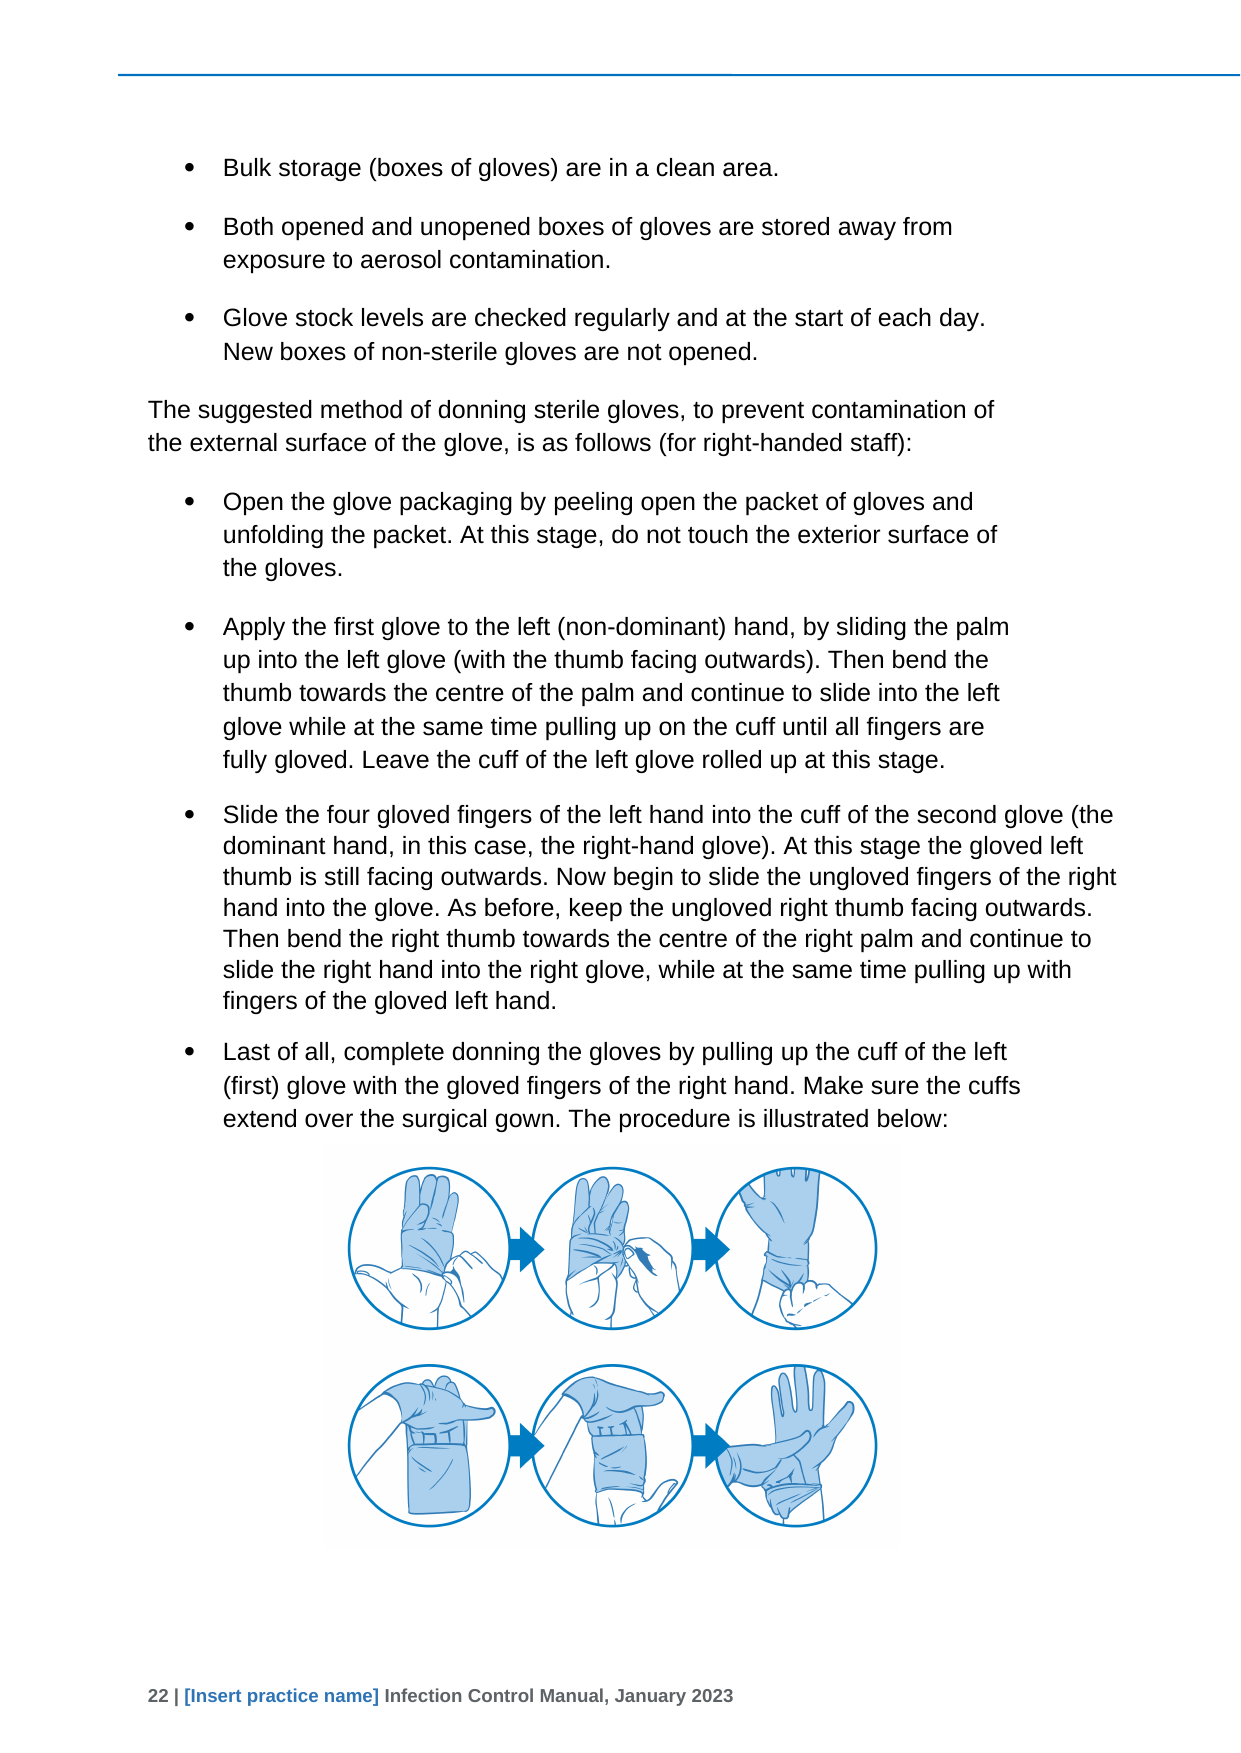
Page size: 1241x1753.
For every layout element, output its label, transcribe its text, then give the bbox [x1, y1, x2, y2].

list Both opened and unopened boxes of gloves are stored away from exposure to aerosol contamination. [185, 208, 1033, 275]
picture [324, 1143, 900, 1549]
text The suggested method of donning sterile gloves, to prevent contamination of the external surface of the glove, is as follows (for right-handed staff): [148, 392, 1033, 458]
list Open the glove packaging by peeling open the packet of gloves and unfolding the packet. At this stage, do not touch the exterior surface of the gloves. [185, 483, 1033, 583]
list Slide the four gloved fingers of the left hand into the cuff of the second glove (the dominant hand, in this case, the right-hand glove). At this stage the gloved left thumb is still facing outwards. Now begin to slide the ungloved fingers of the right hand into the glove. As before, keep the ungloved right thumb facing outwards. Then bend the right thumb towards the centre of the right palm and continue to slide the right hand into the right glove, while at the same time pulling up with fingers of the gloved left hand. [185, 800, 1122, 1015]
list Bulk storage (boxes of gloves) are in a clean area. [185, 150, 1033, 183]
list Glove stock levels are checked regularly and at the start of each day. New boxes of non-sterile gloves are not opened. [185, 300, 1033, 367]
list Last of all, complete donning the gloves by pulling up the cuff of the left (first) glove with the gloved fingers of the right hand. Make sure the cuffs extend over the surgical gown. The procedure is illustrated below: [185, 1034, 1033, 1134]
list Apply the first glove to the left (non-dominant) hand, by sliding the palm up into the left glove (with the thumb facing outwards). Then bend the thumb towards the centre of the palm and continue to slide into the left glove while at the same time pulling up on the cuff until all fingers are fully gloved. Leave the cuff of the left glove rolled up at this stage. [185, 608, 1033, 775]
